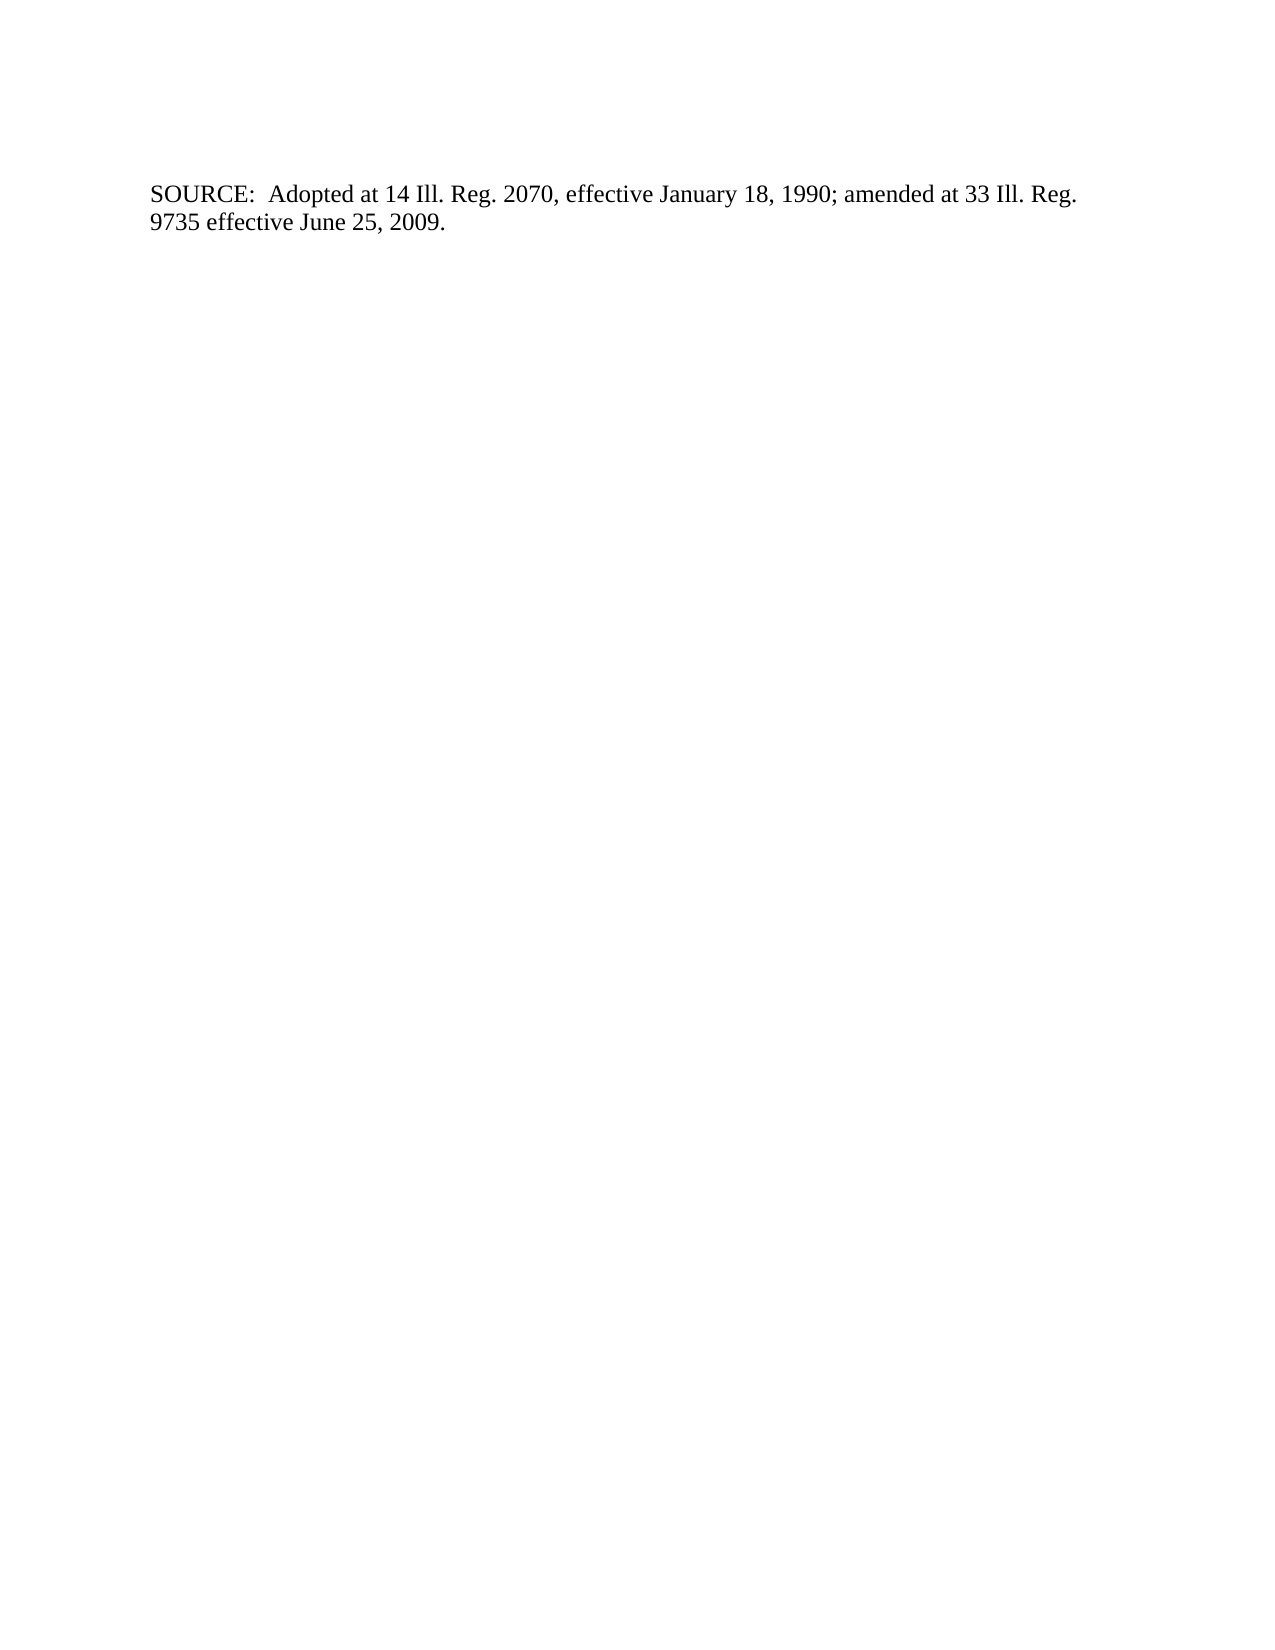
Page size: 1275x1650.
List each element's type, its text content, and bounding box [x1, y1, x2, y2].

text SOURCE: Adopted at 14 Ill. Reg. 2070, effective January 18, 1990; amended at 33 Ill. Reg. 9735 effective June 25, 2009. [150, 179, 1125, 236]
